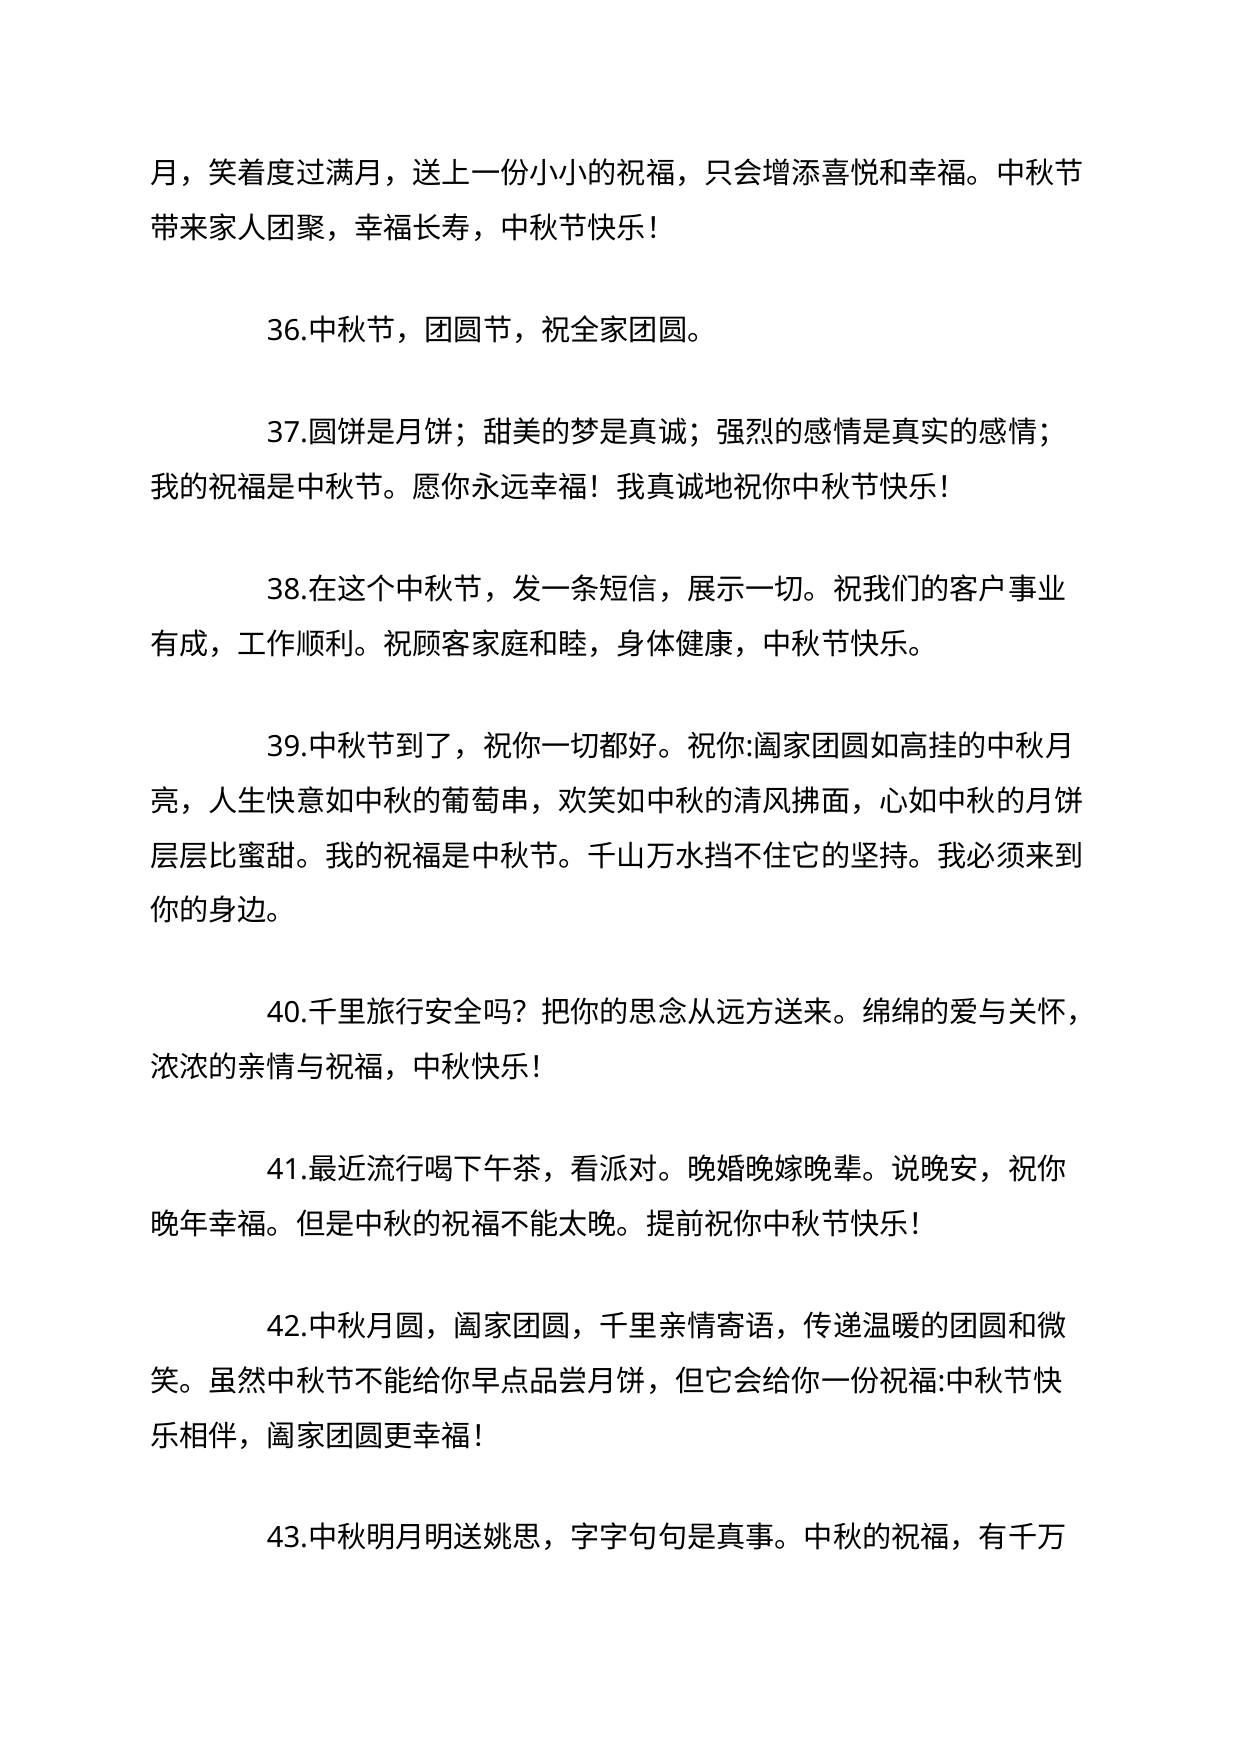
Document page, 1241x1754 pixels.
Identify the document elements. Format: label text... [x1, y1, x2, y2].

text 37.圆饼是月饼；甜美的梦是真诚；强烈的感情是真实的感情；我的祝福是中秋节。愿你永远幸福！我真诚地祝你中秋节快乐！ [150, 409, 1090, 506]
text 41.最近流行喝下午茶，看派对。晚婚晚嫁晚辈。说晚安，祝你晚年幸福。但是中秋的祝福不能太晚。提前祝你中秋节快乐！ [150, 1146, 1090, 1243]
text 40.千里旅行安全吗？把你的思念从远方送来。绵绵的爱与关怀，浓浓的亲情与祝福，中秋快乐！ [150, 989, 1090, 1086]
text 42.中秋月圆，阖家团圆，千里亲情寄语，传递温暖的团圆和微笑。虽然中秋节不能给你早点品尝月饼，但它会给你一份祝福:中秋节快乐相伴，阖家团圆更幸福！ [150, 1302, 1090, 1454]
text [150, 1514, 1090, 1556]
text 36.中秋节，团圆节，祝全家团圆。 [150, 307, 1090, 349]
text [150, 150, 1090, 247]
text 39.中秋节到了，祝你一切都好。祝你:阖家团圆如高挂的中秋月亮，人生快意如中秋的葡萄串，欢笑如中秋的清风拂面，心如中秋的月饼层层比蜜甜。我的祝福是中秋节。千山万水挡不住它的坚持。我必须来到你的身边。 [150, 722, 1090, 929]
text 38.在这个中秋节，发一条短信，展示一切。祝我们的客户事业有成，工作顺利。祝顾客家庭和睦，身体健康，中秋节快乐。 [150, 565, 1090, 663]
